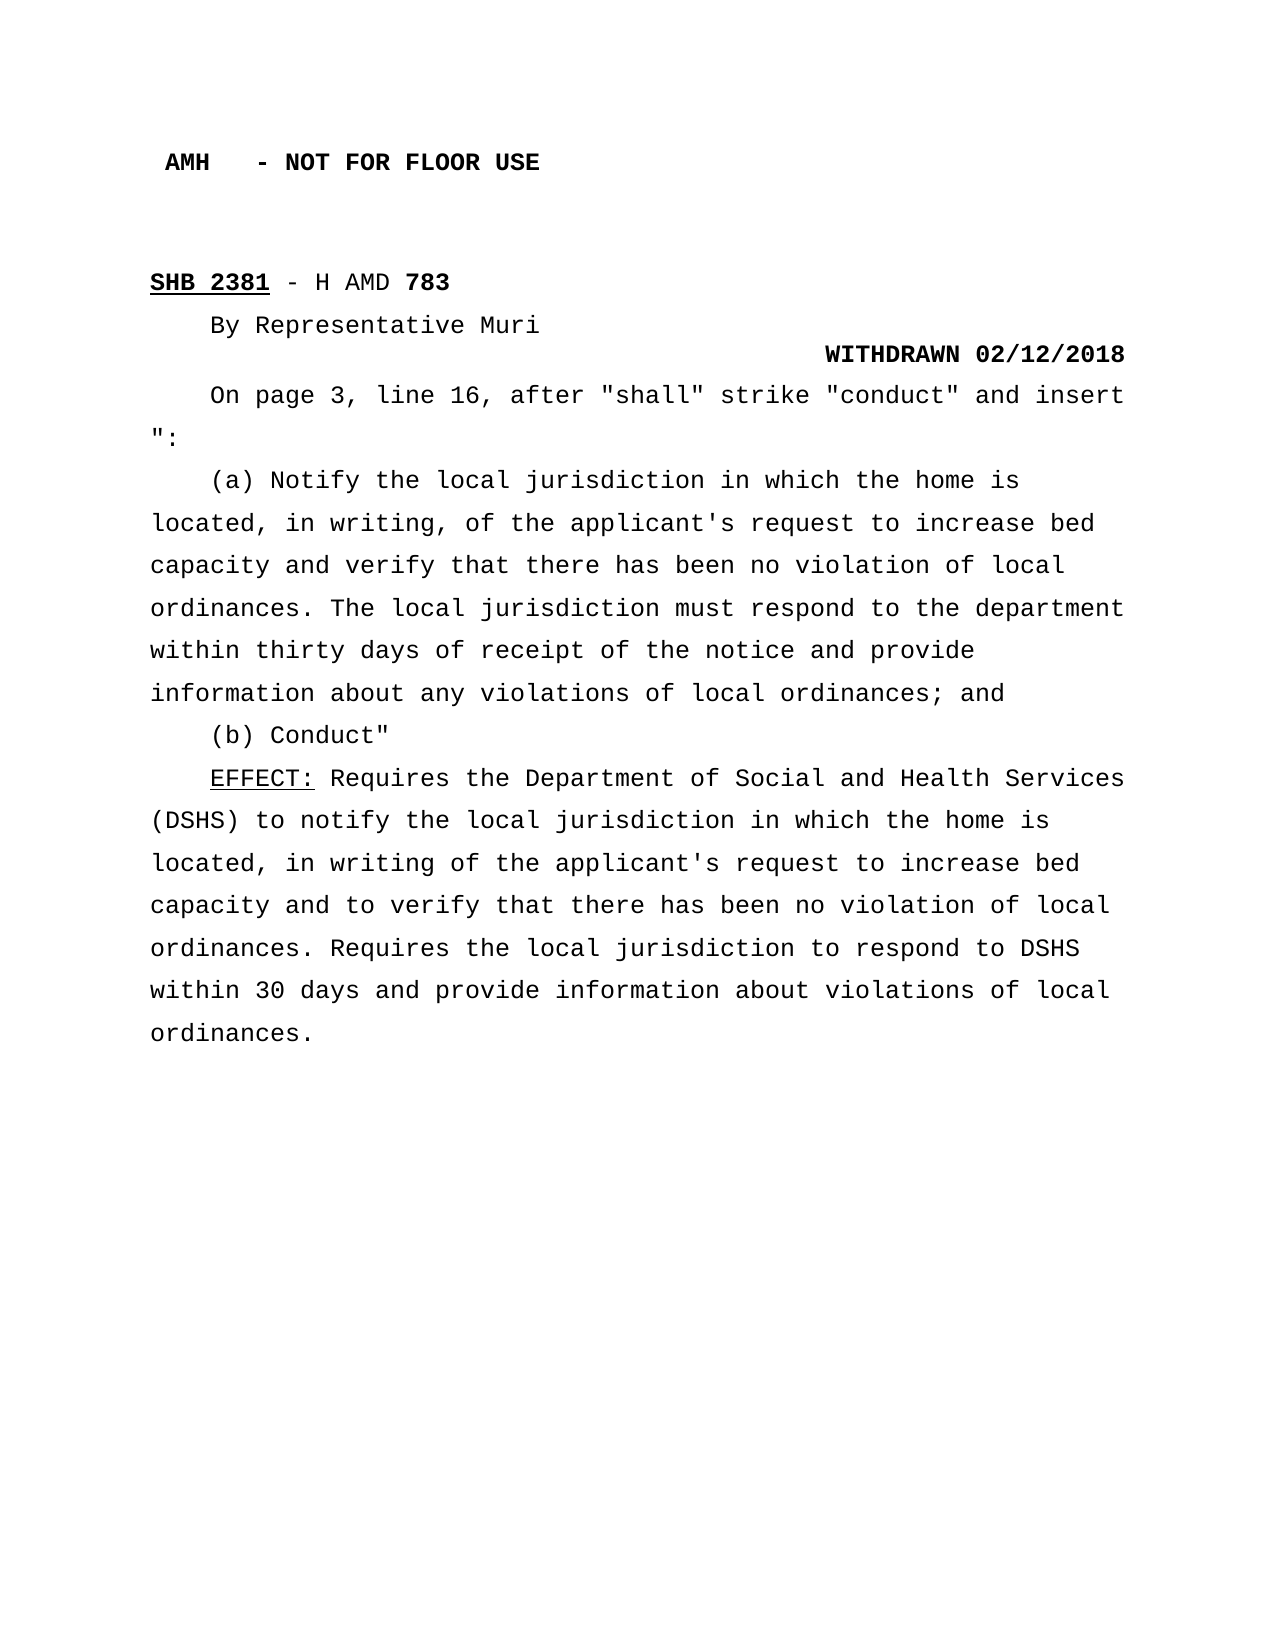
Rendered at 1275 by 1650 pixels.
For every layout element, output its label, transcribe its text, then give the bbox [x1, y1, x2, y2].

text (b) Conduct" [150, 710, 1125, 752]
text EFFECT: Requires the Department of Social and Health Services (DSHS) to notify the local jurisdiction in which the home is located, in writing of the applicant's request to increase bed capacity and to verify that there has been no violation of local ordinances. Requires the local jurisdiction to respond to DSHS within 30 days and provide information about violations of local ordinances. [150, 752, 1125, 1050]
text SHB 2381 - H AMD 783 [150, 257, 1125, 299]
text WITHDRAWN 02/12/2018 [150, 342, 1125, 370]
text By Representative Muri [150, 299, 1125, 342]
text On page 3, line 16, after "shall" strike "conduct" and insert ": [150, 370, 1125, 455]
text (a) Notify the local jurisdiction in which the home is located, in writing, of the applicant's request to increase bed capacity and verify that there has been no violation of local ordinances. The local jurisdiction must respond to the department within thirty days of receipt of the notice and provide information about any violations of local ordinances; and [150, 455, 1125, 710]
text AMH - NOT FOR FLOOR USE [150, 150, 1125, 178]
